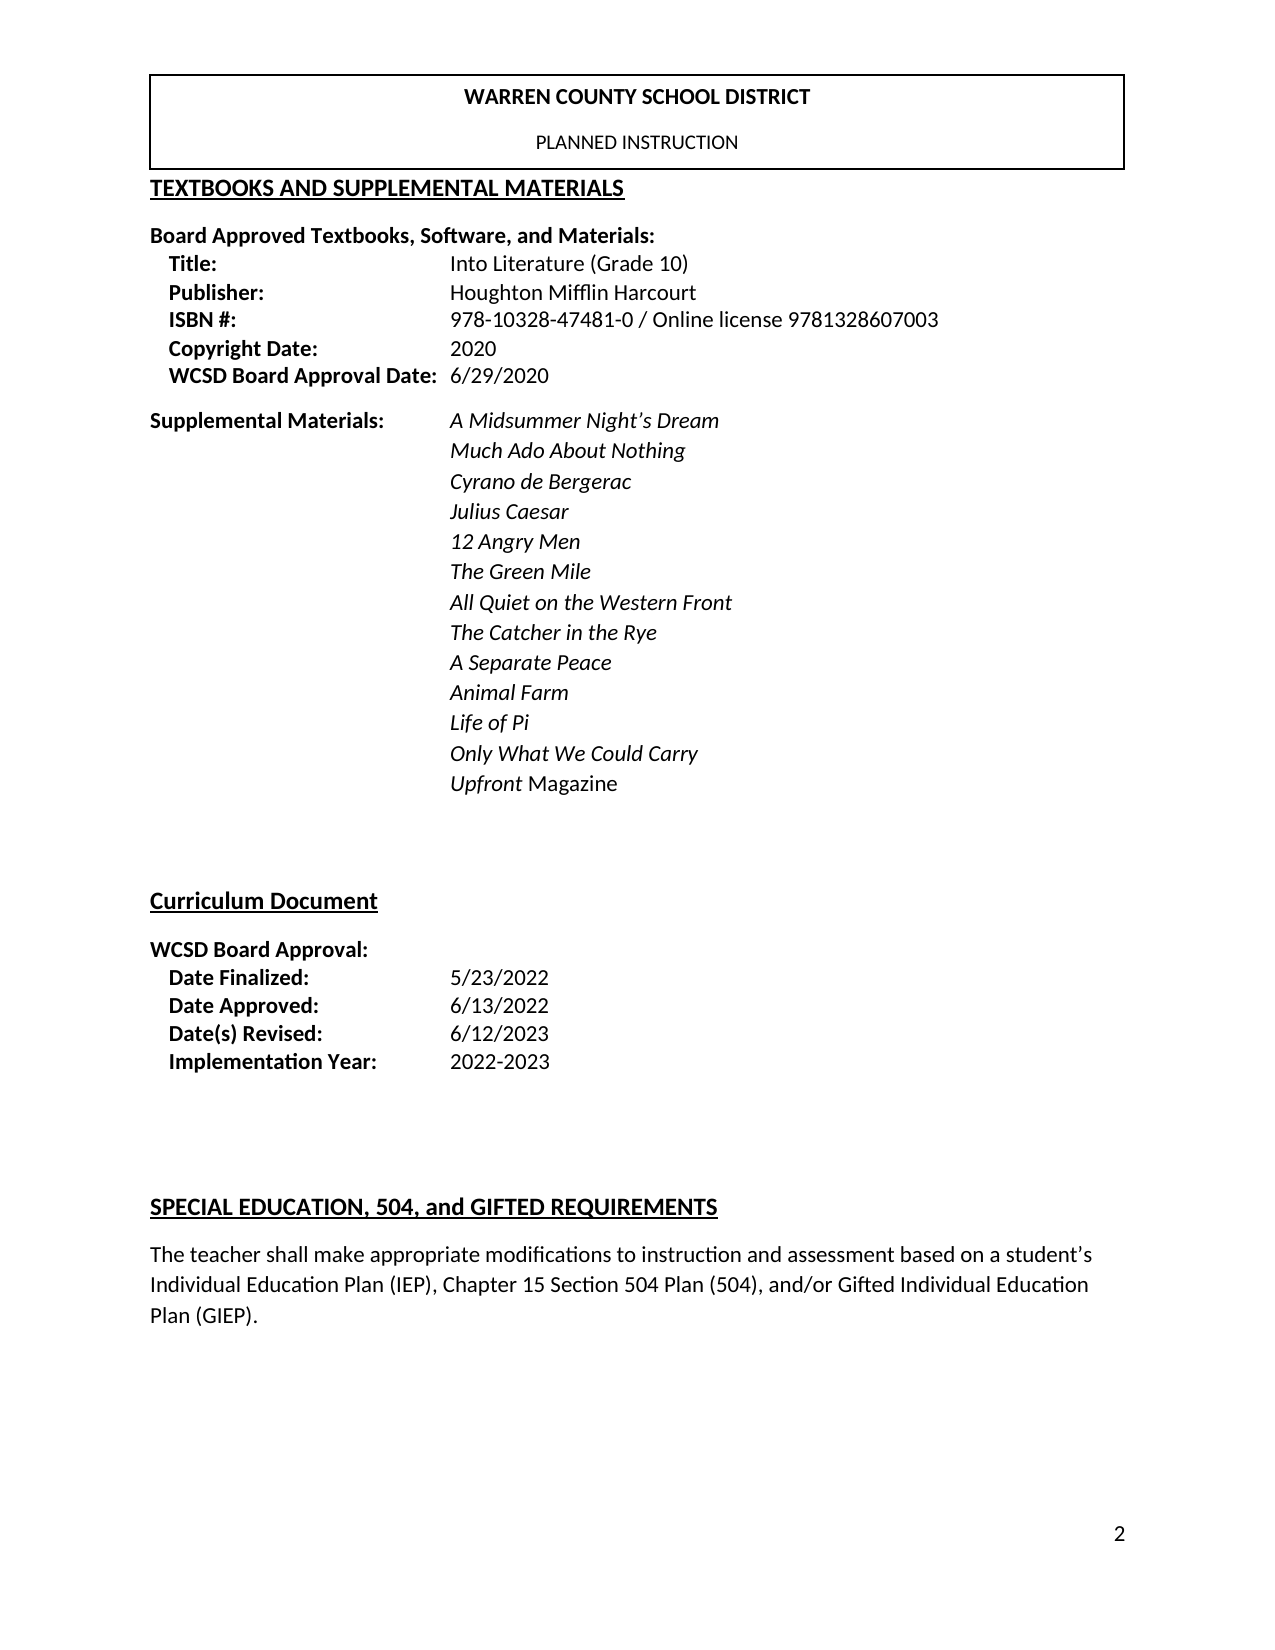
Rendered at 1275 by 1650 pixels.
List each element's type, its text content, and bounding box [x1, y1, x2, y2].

text Publisher: [169, 278, 1125, 306]
text All Quiet on the Western Front [150, 588, 1125, 616]
text Implementation Year: [169, 1047, 1125, 1075]
text Date(s) Revised: 6/12/2023 [169, 1019, 1125, 1047]
text Curriculum Document [150, 885, 1125, 916]
text Much Ado About Nothing [150, 437, 1125, 464]
text Supplemental Materials: A Midsummer Night’s Dream [150, 406, 1125, 434]
text The Green Mile [150, 557, 1125, 585]
text Copyright Date: [169, 334, 1125, 362]
text Date Finalized: [169, 963, 1125, 991]
text WCSD Board Approval: [150, 935, 1125, 963]
text TEXTBOOKS AND SUPPLEMENTAL MATERIALS [150, 172, 1125, 202]
text Julius Caesar [150, 497, 1125, 525]
text Life of Pi [150, 708, 1125, 736]
text SPECIAL EDUCATION, 504, and GIFTED REQUIREMENTS [150, 1191, 1125, 1221]
text 12 Angry Men [150, 527, 1125, 555]
text WCSD Board Approval Date: [169, 362, 1125, 390]
text Only What We Could Carry [150, 739, 1125, 767]
text Date Approved: [169, 991, 1125, 1019]
text ISBN #: [169, 306, 1125, 334]
text Cyrano de Bergerac [150, 467, 1125, 495]
text A Separate Peace [150, 648, 1125, 676]
text The Catcher in the Rye [150, 618, 1125, 646]
text Title: [169, 249, 1125, 278]
text Upfront Magazine [150, 769, 1125, 797]
text Animal Farm [150, 678, 1125, 706]
text The teacher shall make appropriate modifications to instruction and assessment based on a student’s Individual Education Plan (IEP), Chapter 15 Section 504 Plan (504), and/or Gifted Individual Education Plan (GIEP). [150, 1240, 1125, 1329]
text Board Approved Textbooks, Software, and Materials: [150, 222, 1125, 249]
